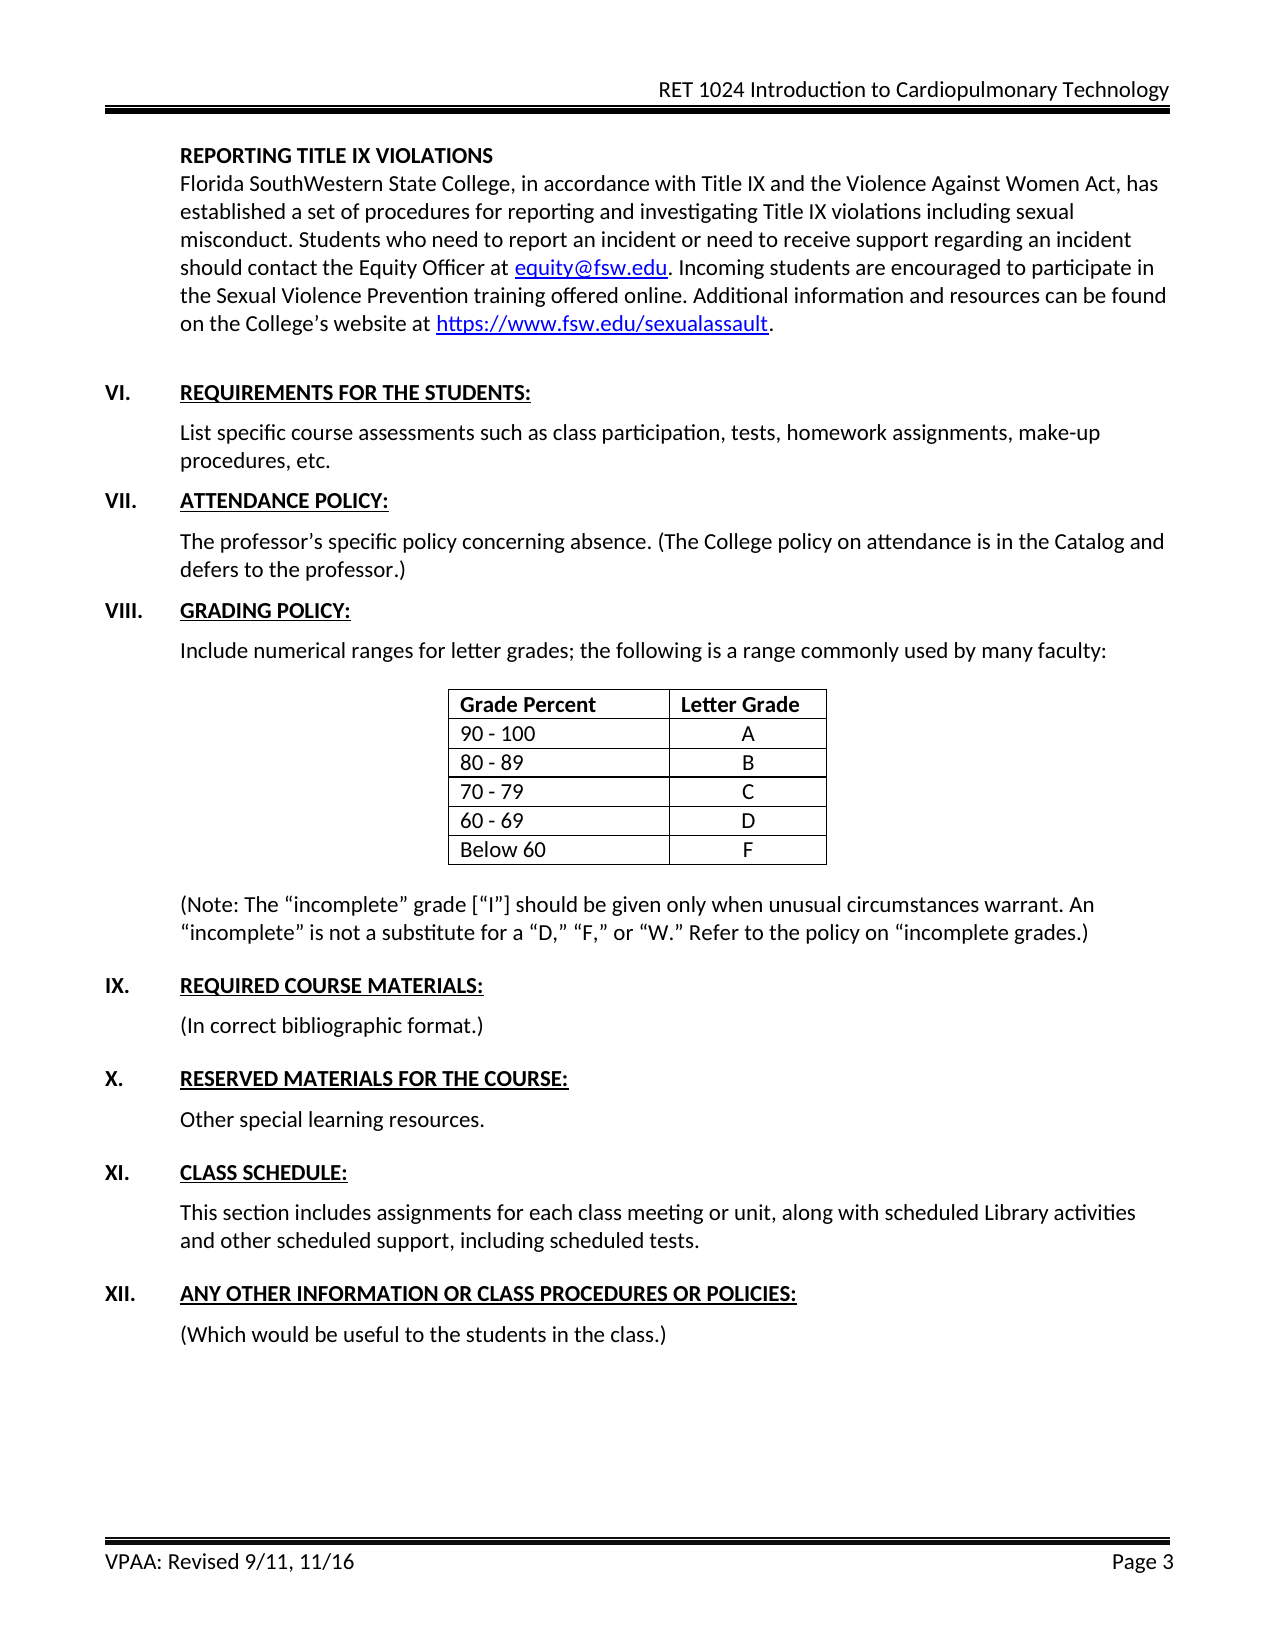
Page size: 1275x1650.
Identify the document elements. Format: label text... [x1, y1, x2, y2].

table_cell 60 - 69 [449, 807, 669, 834]
table_cell 70 - 79 [449, 778, 669, 806]
subtitle CLASS SCHEDULE: [105, 1158, 1170, 1186]
table_cell 90 - 100 [449, 719, 669, 747]
text Include numerical ranges for letter grades; the following is a range commonly used by many faculty: [180, 636, 1170, 664]
table_cell C [670, 778, 826, 806]
subtitle ATTENDANCE POLICY: [105, 487, 1170, 515]
subtitle ANY OTHER INFORMATION OR CLASS PROCEDURES OR POLICIES: [105, 1279, 1170, 1307]
subtitle REQUIREMENTS FOR THE STUDENTS: [105, 378, 1170, 406]
subtitle RESERVED MATERIALS FOR THE COURSE: [105, 1064, 1170, 1092]
table_cell Below 60 [449, 836, 669, 864]
text List specific course assessments such as class participation, tests, homework assignments, make-up procedures, etc. [180, 418, 1170, 474]
table_cell B [670, 749, 826, 776]
text Other special learning resources. [180, 1105, 1170, 1133]
text (Which would be useful to the students in the class.) [180, 1320, 1170, 1348]
table_cell F [670, 836, 826, 864]
text Florida SouthWestern State College, in accordance with Title IX and the Violence Against Women Act, has established a set of procedures for reporting and investigating Title IX violations including sexual misconduct. Students who need to report an incident or need to receive support regarding an incident should contact the Equity Officer at equity@fsw.edu. Incoming students are encouraged to participate in the Sexual Violence Prevention training offered online. Additional information and resources can be found on the College’s website at https://www.fsw.edu/sexualassault. [180, 169, 1170, 337]
subtitle REPORTING TITLE IX VIOLATIONS [105, 141, 1170, 169]
subtitle REQUIRED COURSE MATERIALS: [105, 971, 1170, 999]
table_header Grade Percent [449, 690, 669, 718]
text This section includes assignments for each class meeting or unit, along with scheduled Library activities and other scheduled support, including scheduled tests. [180, 1198, 1170, 1254]
text (In correct bibliographic format.) [180, 1011, 1170, 1039]
table_cell 80 - 89 [449, 749, 669, 776]
text (Note: The “incomplete” grade [“I”] should be given only when unusual circumstances warrant. An “incomplete” is not a substitute for a “D,” “F,” or “W.” Refer to the policy on “incomplete grades.) [180, 890, 1170, 946]
subtitle GRADING POLICY: [105, 596, 1170, 624]
table_cell A [670, 719, 826, 747]
table_cell D [670, 807, 826, 834]
text The professor’s specific policy concerning absence. (The College policy on attendance is in the Catalog and defers to the professor.) [180, 527, 1170, 583]
table_header Letter Grade [670, 690, 826, 718]
